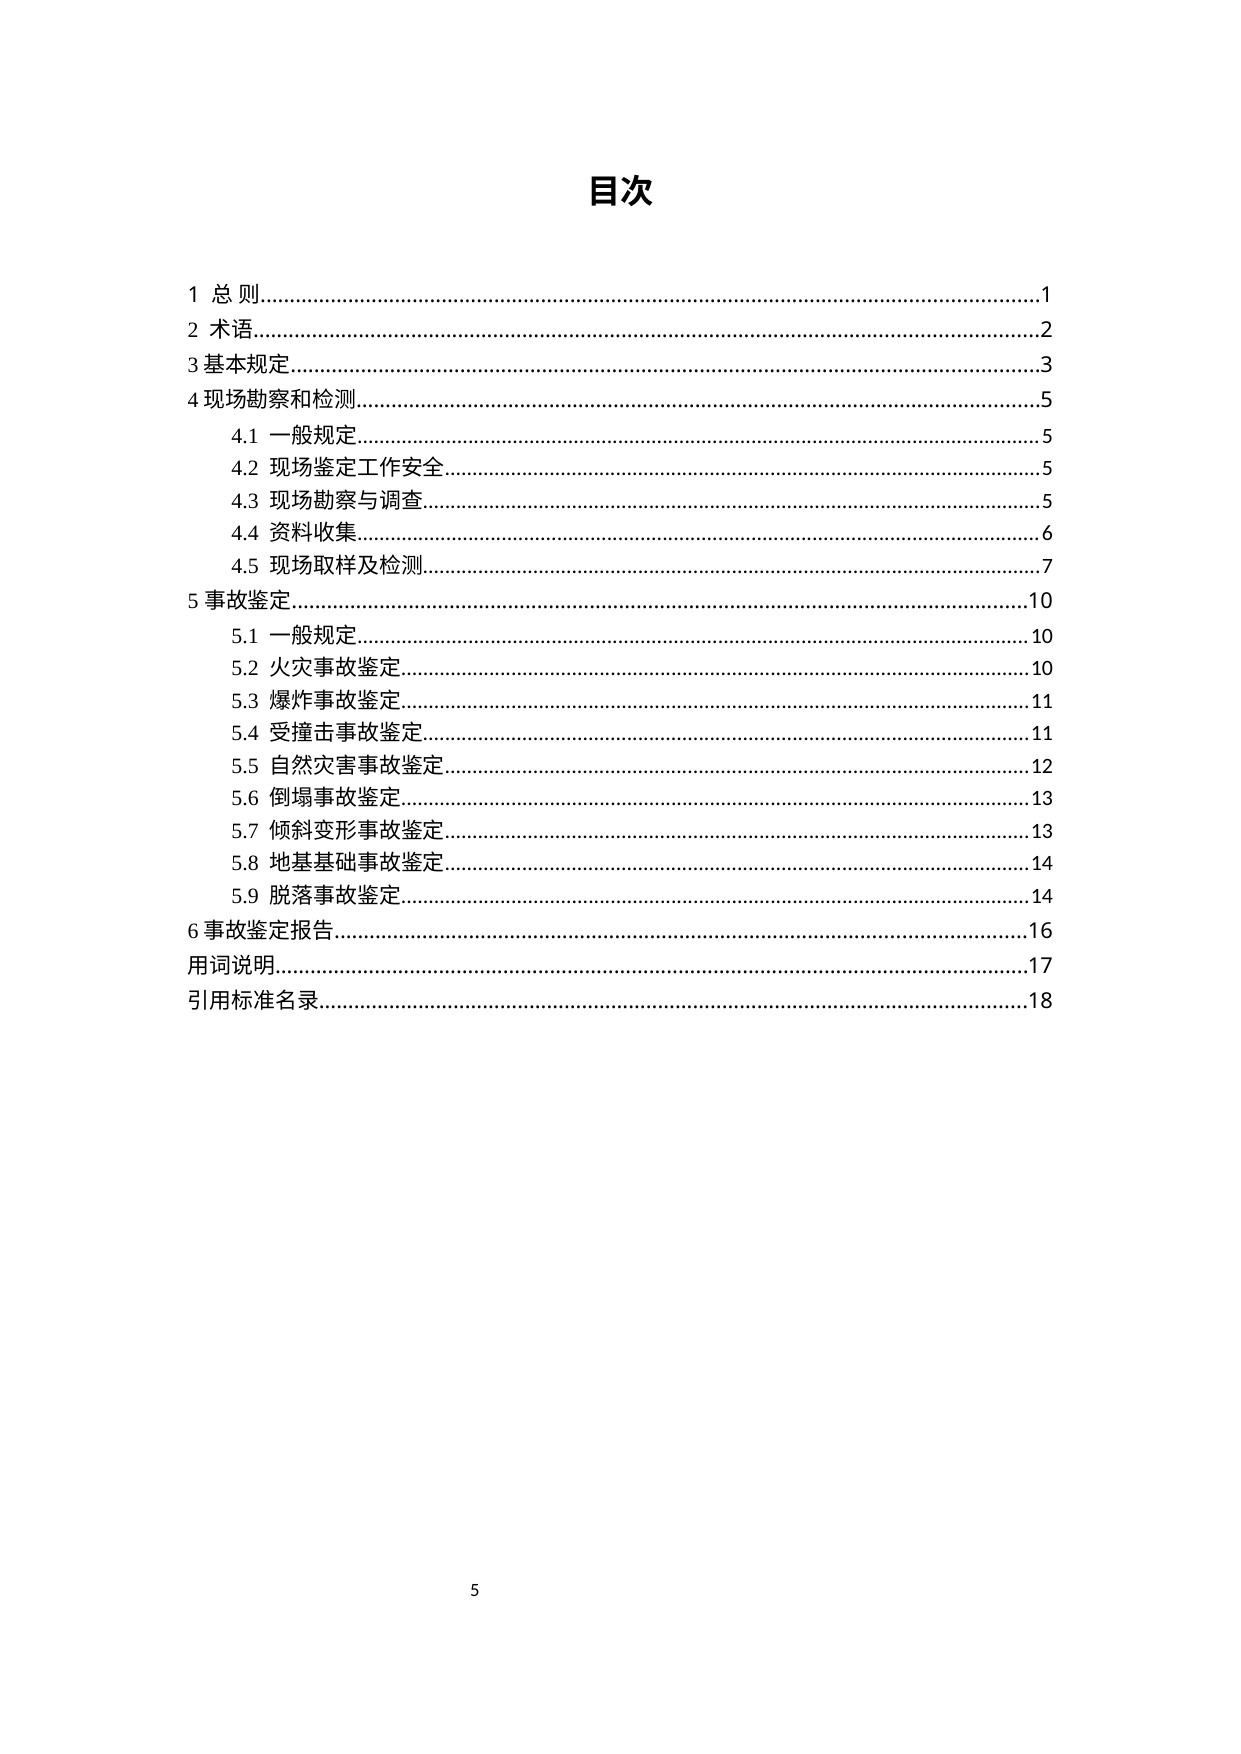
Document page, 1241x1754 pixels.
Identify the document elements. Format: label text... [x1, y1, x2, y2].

text 目次 [187, 165, 1053, 213]
